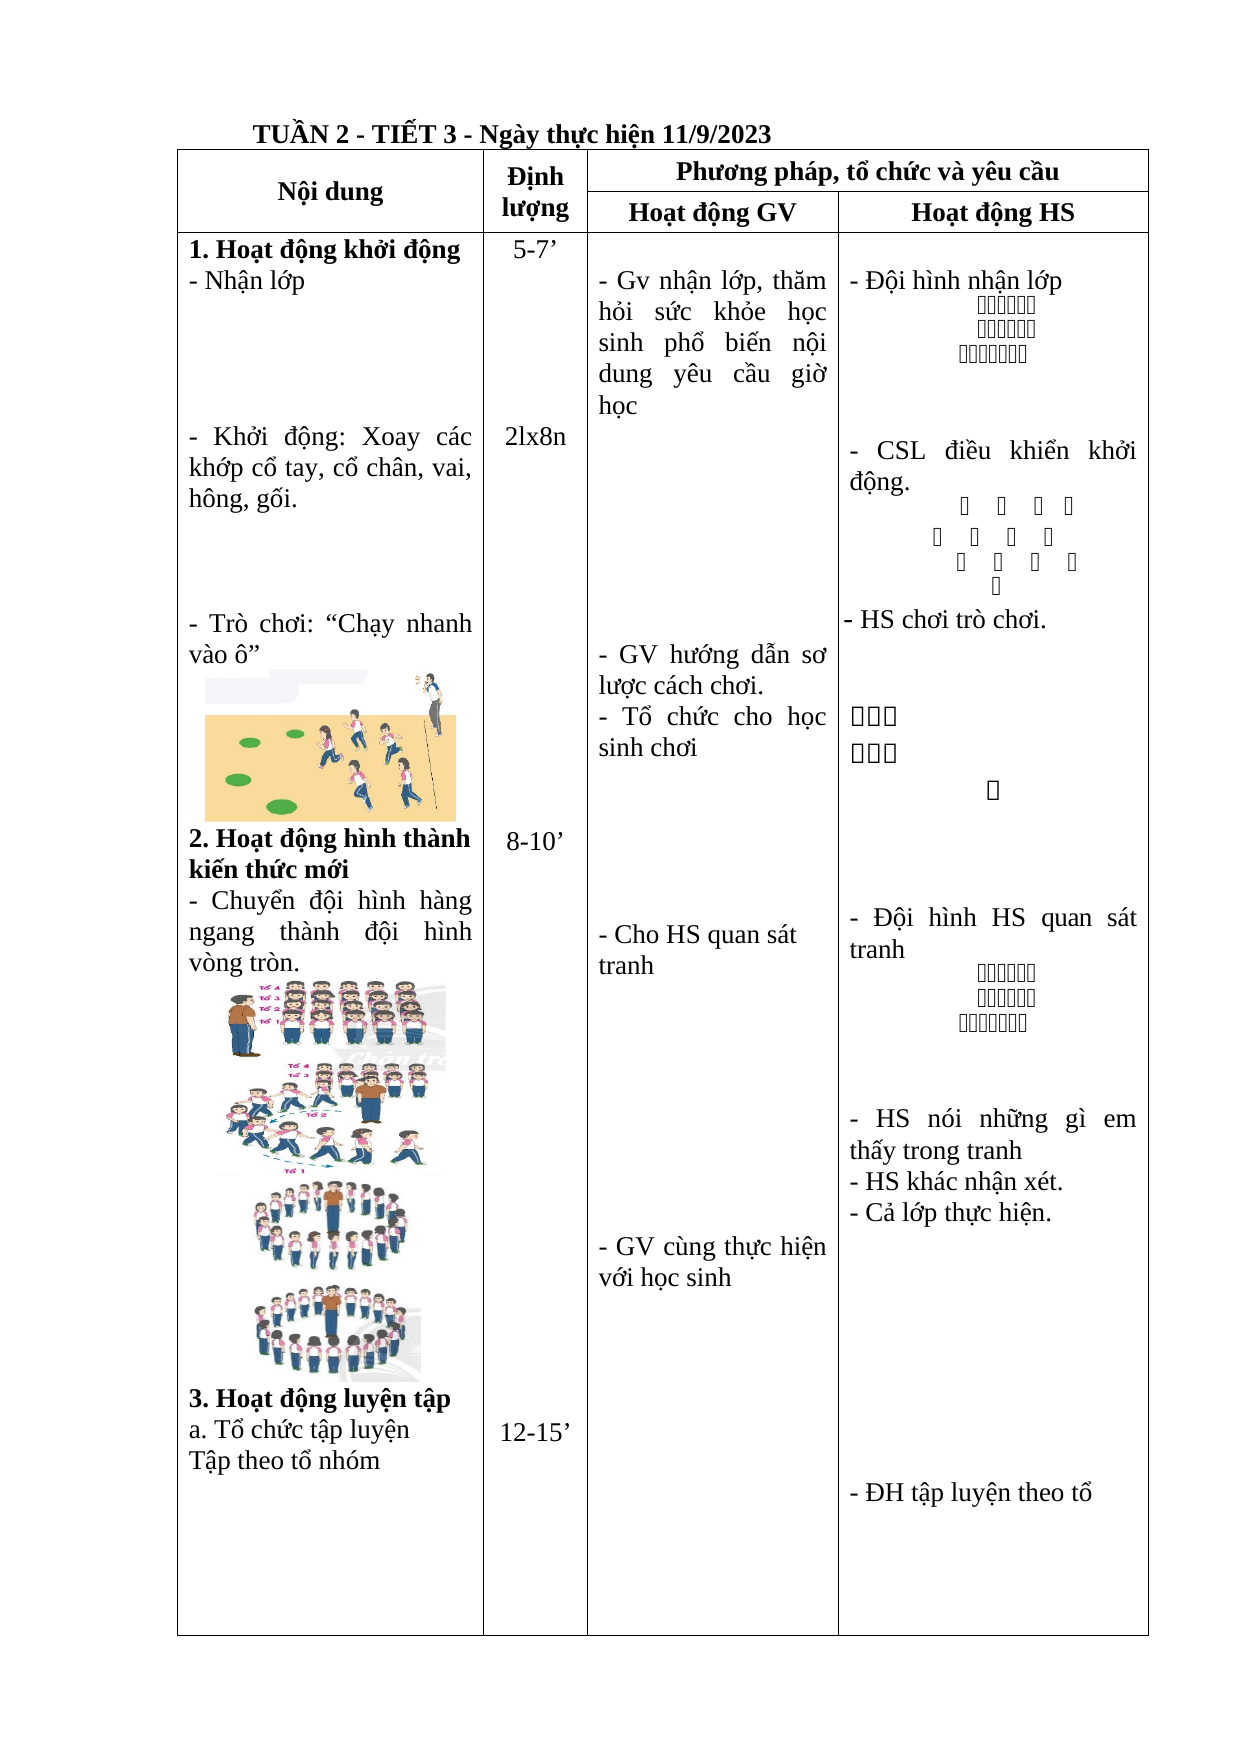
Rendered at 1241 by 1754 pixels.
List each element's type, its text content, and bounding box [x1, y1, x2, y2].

text TUẦN 2 - TIẾT 3 - Ngày thực hiện 11/9/2023 [177, 118, 1122, 149]
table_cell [178, 233, 483, 1634]
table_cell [484, 233, 587, 1634]
table_cell Hoạt động HS [839, 192, 1148, 232]
table_cell Hoạt động GV [588, 192, 838, 232]
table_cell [588, 233, 838, 1634]
table_header Phương pháp, tổ chức và yêu cầu [588, 150, 1148, 191]
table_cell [839, 233, 1148, 1634]
picture [204, 669, 457, 822]
table_header Định lượng [484, 150, 587, 232]
picture [215, 977, 446, 1382]
table_header Nội dung [178, 150, 483, 232]
